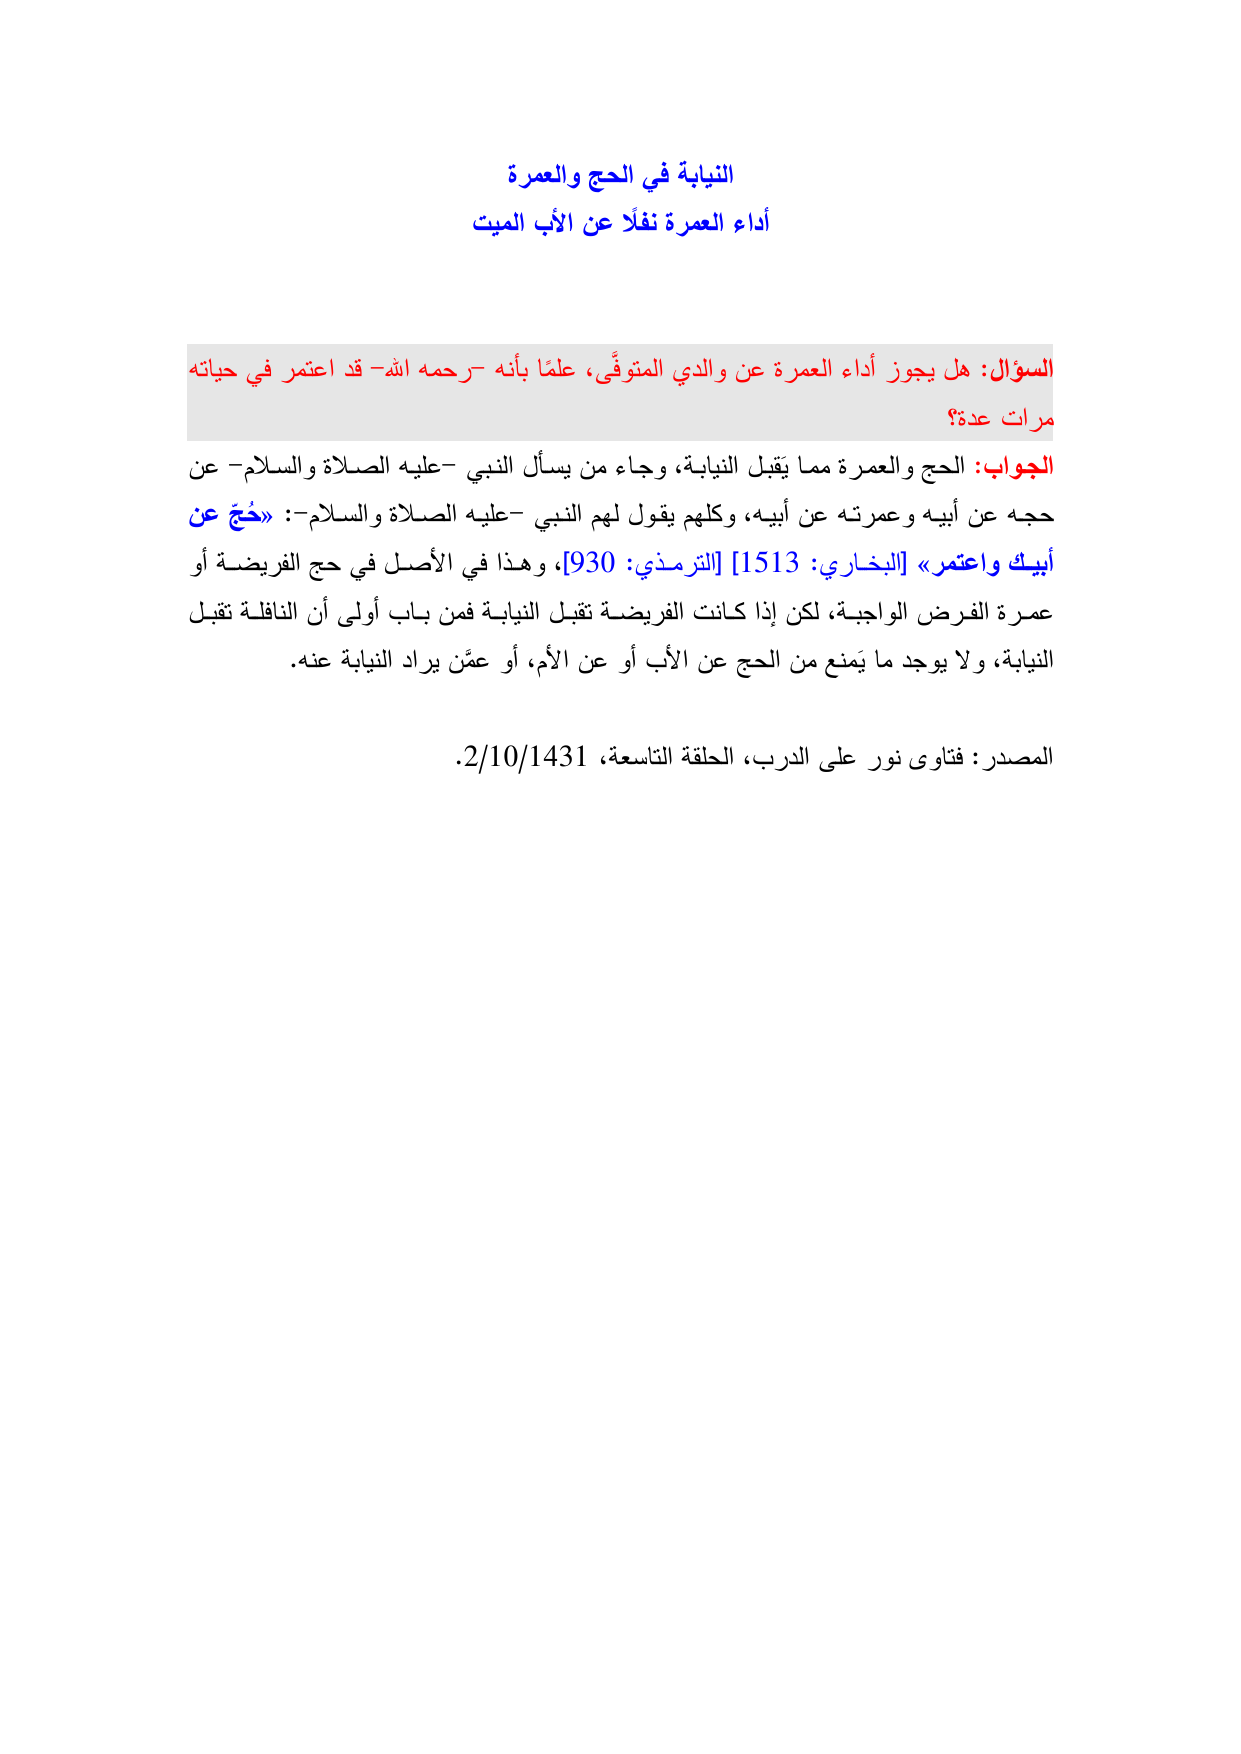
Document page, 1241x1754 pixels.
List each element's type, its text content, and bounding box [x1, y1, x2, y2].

text المصدر: فتاوى نور على الدرب، الحلقة التاسعة، 2/10/1431. [187, 732, 1053, 780]
title النيابة في الحج والعمرة [187, 150, 1053, 198]
title أداء العمرة نفلًا عن الأب الميت [187, 198, 1053, 247]
text الجواب: الحج والعمرة مما يَقبل النيابة، وجاء من يسأل النبي -عليه الصلاة والسلام- عن حجه عن أبيه وعمرته عن أبيه، وكلهم يقول لهم النبي -عليه الصلاة والسلام-: «حُجّ عن أبيك واعتمر» [البخاري: 1513] [الترمذي: 930]، وهذا في الأصل في حج الفريضة أو عمرة الفرض الواجبة، لكن إذا كانت الفريضة تقبل النيابة فمن باب أولى أن النافلة تقبل النيابة، ولا يوجد ما يَمنع من الحج عن الأب أو عن الأم، أو عمَّن يراد النيابة عنه. [187, 441, 1053, 683]
text السؤال: هل يجوز أداء العمرة عن والدي المتوفَّى، علمًا بأنه -رحمه الله- قد اعتمر في حياته مرات عدة؟ [187, 344, 1053, 441]
